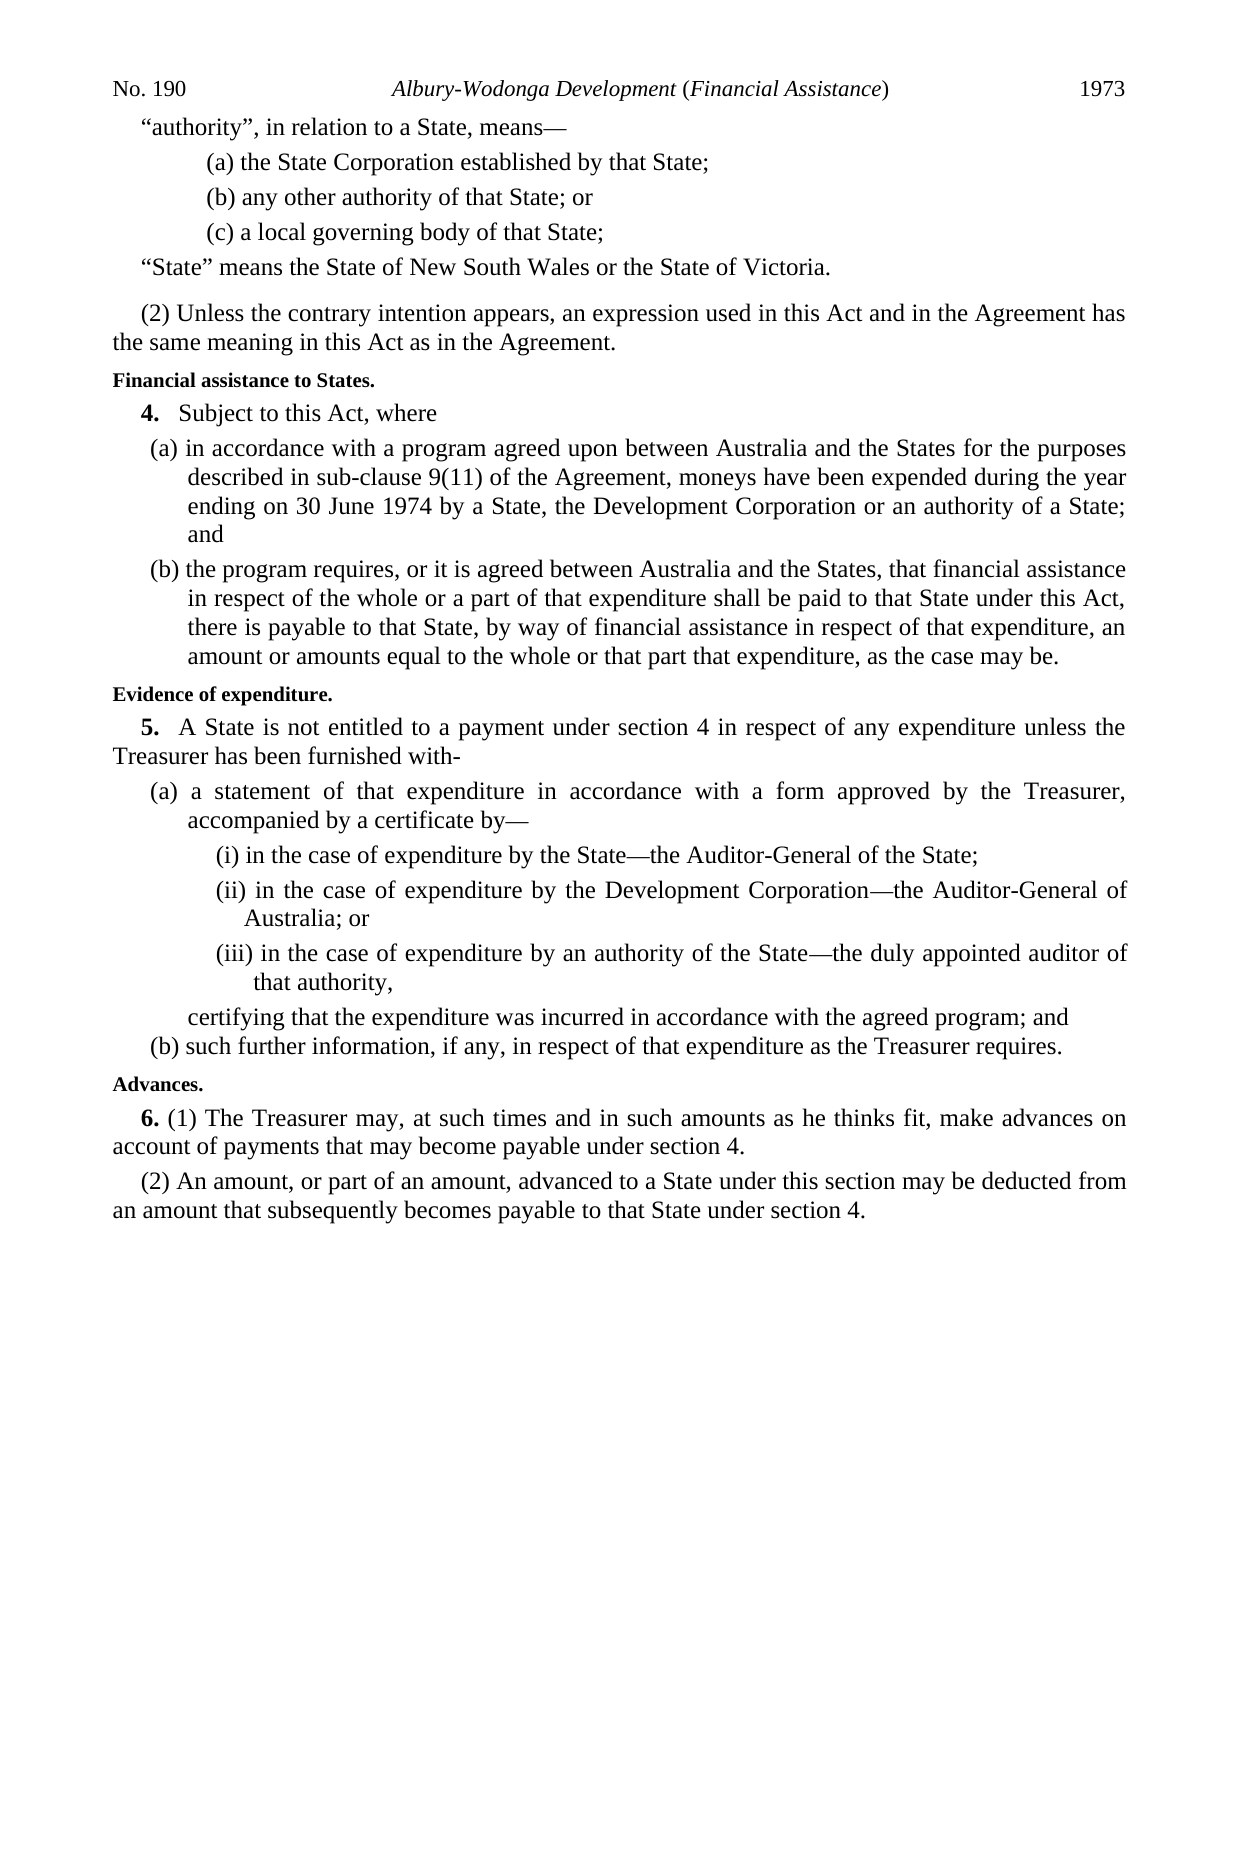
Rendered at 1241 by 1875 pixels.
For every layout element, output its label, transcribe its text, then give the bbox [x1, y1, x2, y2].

text (b) the program requires, or it is agreed between Australia and the States, that financial assistance in respect of the whole or a part of that expenditure shall be paid to that State under this Act, there is payable to that State, by way of financial assistance in respect of that expenditure, an amount or amounts equal to the whole or that part that expenditure, as the case may be. [150, 554, 1128, 669]
text Advances. [112, 1072, 1128, 1096]
text Evidence of expenditure. [112, 682, 1128, 706]
text (b) such further information, if any, in respect of that expenditure as the Treasurer requires. [112, 1031, 1128, 1060]
text 5. A State is not entitled to a payment under section 4 in respect of any expenditure unless the Treasurer has been furnished with- [112, 712, 1128, 770]
text (a) in accordance with a program agreed upon between Australia and the States for the purposes described in sub-clause 9(11) of the Agreement, moneys have been expended during the year ending on 30 June 1974 by a State, the Development Corporation or an authority of a State; and [150, 433, 1128, 548]
text Financial assistance to States. [112, 368, 1128, 392]
text certifying that the expenditure was incurred in accordance with the agreed program; and [112, 1002, 1128, 1031]
text (i) in the case of expenditure by the State—the Auditor-General of the State; [112, 840, 1128, 868]
text (ii) in the case of expenditure by the Development Corporation—the Auditor-General of Australia; or [216, 875, 1128, 932]
text (2) An amount, or part of an amount, advanced to a State under this section may be deducted from an amount that subsequently becomes payable to that State under section 4. [112, 1166, 1128, 1224]
text “State” means the State of New South Wales or the State of Victoria. [112, 252, 1128, 281]
text “authority”, in relation to a State, means— [112, 112, 1128, 141]
text 6. (1) The Treasurer may, at such times and in such amounts as he thinks fit, make advances on account of payments that may become payable under section 4. [112, 1103, 1128, 1160]
text (a) a statement of that expenditure in accordance with a form approved by the Treasurer, accompanied by a certificate by— [150, 776, 1128, 833]
text (iii) in the case of expenditure by an authority of the State—the duly appointed auditor of that authority, [216, 938, 1128, 996]
text 4. Subject to this Act, where [112, 398, 1128, 427]
text (2) Unless the contrary intention appears, an expression used in this Act and in the Agreement has the same meaning in this Act as in the Agreement. [112, 298, 1128, 355]
text (a) the State Corporation established by that State; [112, 147, 1128, 176]
text (b) any other authority of that State; or [112, 182, 1128, 211]
text (c) a local governing body of that State; [112, 217, 1128, 246]
